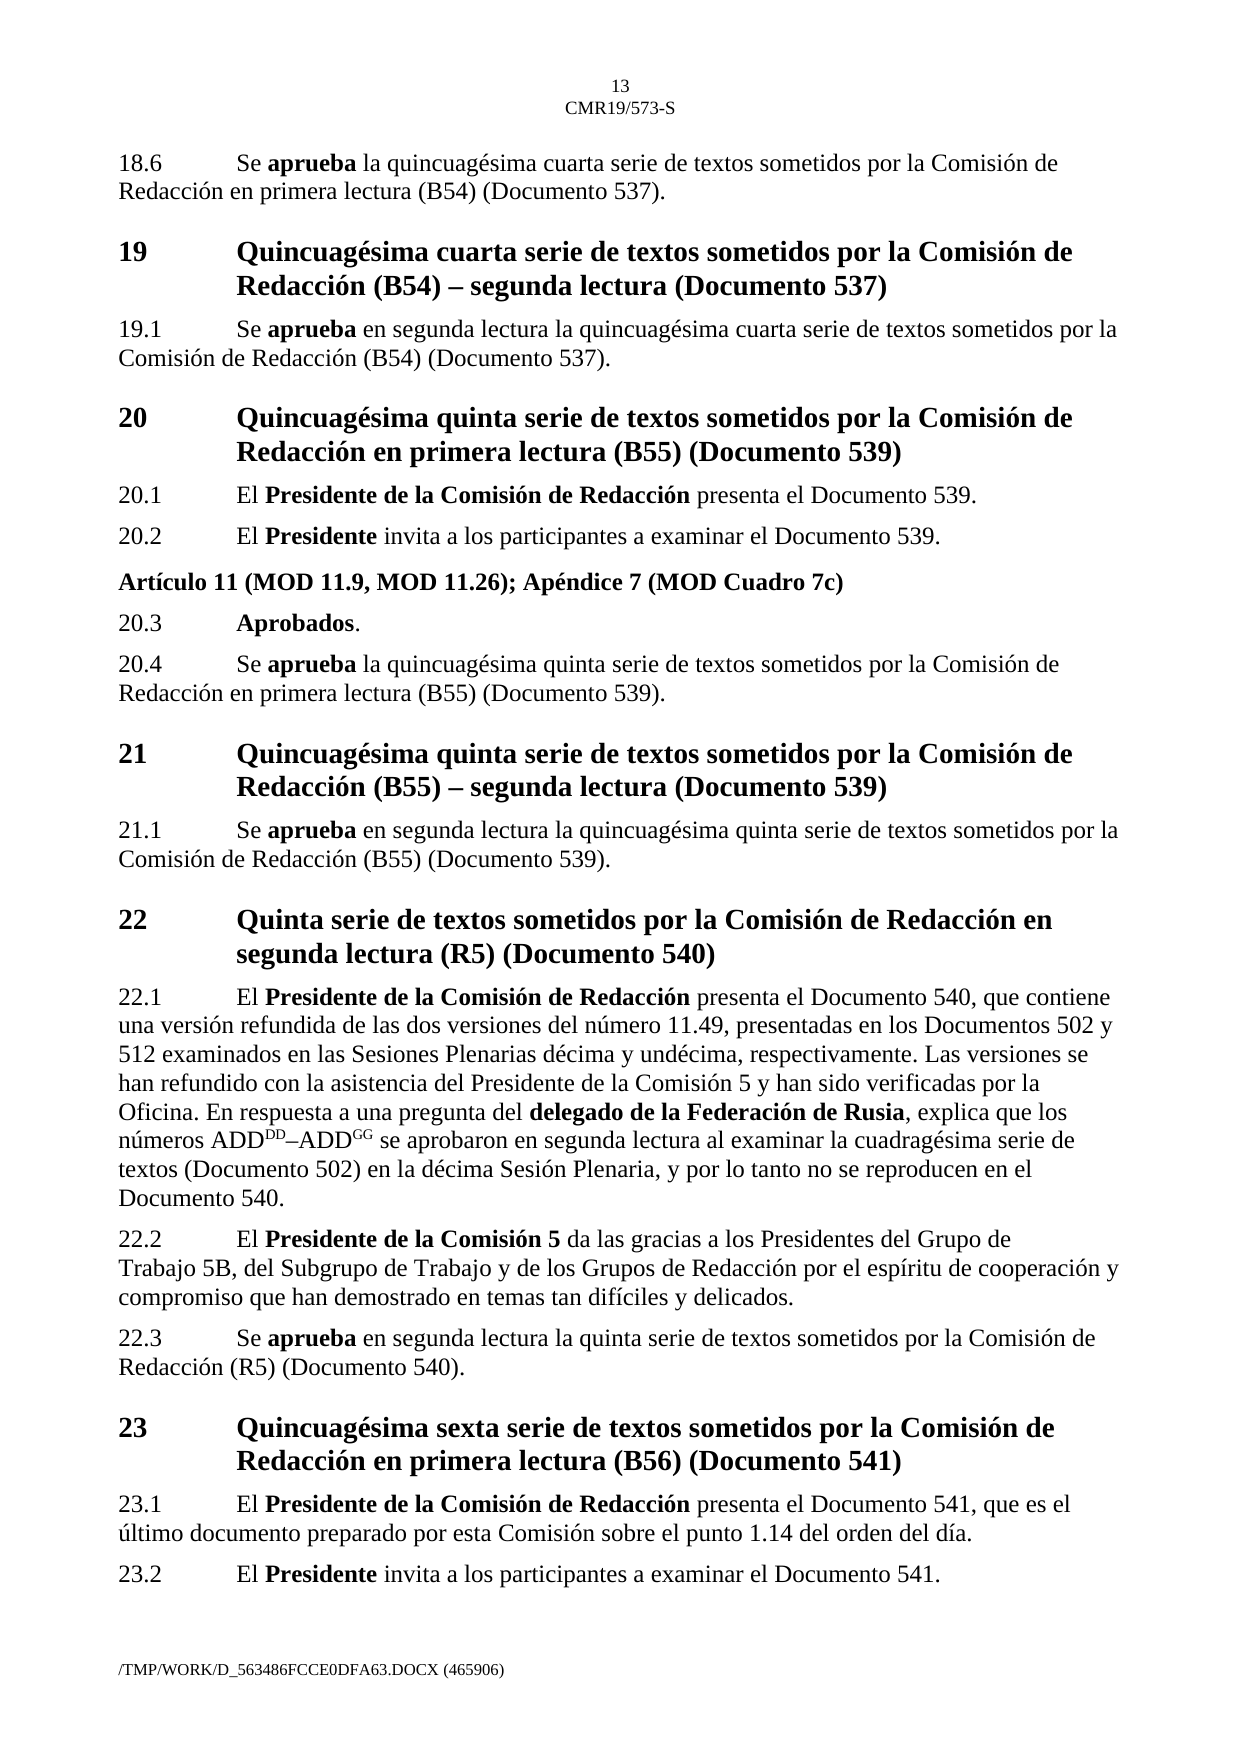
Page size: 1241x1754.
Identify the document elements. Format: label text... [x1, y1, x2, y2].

text 21.1 Se aprueba en segunda lectura la quincuagésima quinta serie de textos sometidos por la Comisión de Redacción (B55) (Documento 539). [118, 816, 1122, 873]
text 20.4 Se aprueba la quincuagésima quinta serie de textos sometidos por la Comisión de Redacción en primera lectura (B55) (Documento 539). [118, 649, 1122, 707]
text 19.1 Se aprueba en segunda lectura la quincuagésima cuarta serie de textos sometidos por la Comisión de Redacción (B54) (Documento 537). [118, 314, 1122, 371]
text 23.1 El Presidente de la Comisión de Redacción presenta el Documento 541, que es el último documento preparado por esta Comisión sobre el punto 1.14 del orden del día. [118, 1489, 1122, 1547]
text 18.6 Se aprueba la quincuagésima cuarta serie de textos sometidos por la Comisión de Redacción en primera lectura (B54) (Documento 537). [118, 148, 1122, 205]
subtitle 22 Quinta serie de textos sometidos por la Comisión de Redacción en segunda lectura (R5) (Documento 540) [118, 902, 1122, 969]
text 20.1 El Presidente de la Comisión de Redacción presenta el Documento 539. [118, 480, 1122, 509]
subtitle Artículo 11 (MOD 11.9, MOD 11.26); Apéndice 7 (MOD Cuadro 7c) [118, 567, 1122, 596]
text 22.2 El Presidente de la Comisión 5 da las gracias a los Presidentes del Grupo de Trabajo 5B, del Subgrupo de Trabajo y de los Grupos de Redacción por el espíritu de cooperación y compromiso que han demostrado en temas tan difíciles y delicados. [118, 1224, 1122, 1311]
subtitle 20 Quincuagésima quinta serie de textos sometidos por la Comisión de Redacción en primera lectura (B55) (Documento 539) [118, 401, 1122, 468]
subtitle 23 Quincuagésima sexta serie de textos sometidos por la Comisión de Redacción en primera lectura (B56) (Documento 541) [118, 1410, 1122, 1477]
text 23.2 El Presidente invita a los participantes a examinar el Documento 541. [118, 1559, 1122, 1588]
subtitle 19 Quincuagésima cuarta serie de textos sometidos por la Comisión de Redacción (B54) – segunda lectura (Documento 537) [118, 234, 1122, 301]
text 20.2 El Presidente invita a los participantes a examinar el Documento 539. [118, 521, 1122, 550]
text 22.3 Se aprueba en segunda lectura la quinta serie de textos sometidos por la Comisión de Redacción (R5) (Documento 540). [118, 1323, 1122, 1381]
subtitle 21 Quincuagésima quinta serie de textos sometidos por la Comisión de Redacción (B55) – segunda lectura (Documento 539) [118, 736, 1122, 803]
text 20.3 Aprobados. [118, 608, 1122, 637]
text 22.1 El Presidente de la Comisión de Redacción presenta el Documento 540, que contiene una versión refundida de las dos versiones del número 11.49, presentadas en los Documentos 502 y 512 examinados en las Sesiones Plenarias décima y undécima, respectivamente. Las versiones se han refundido con la asistencia del Presidente de la Comisión 5 y han sido verificadas por la Oficina. En respuesta a una pregunta del delegado de la Federación de Rusia, explica que los números ADDDD–ADDGG se aprobaron en segunda lectura al examinar la cuadragésima serie de textos (Documento 502) en la décima Sesión Plenaria, y por lo tanto no se reproducen en el Documento 540. [118, 982, 1122, 1212]
